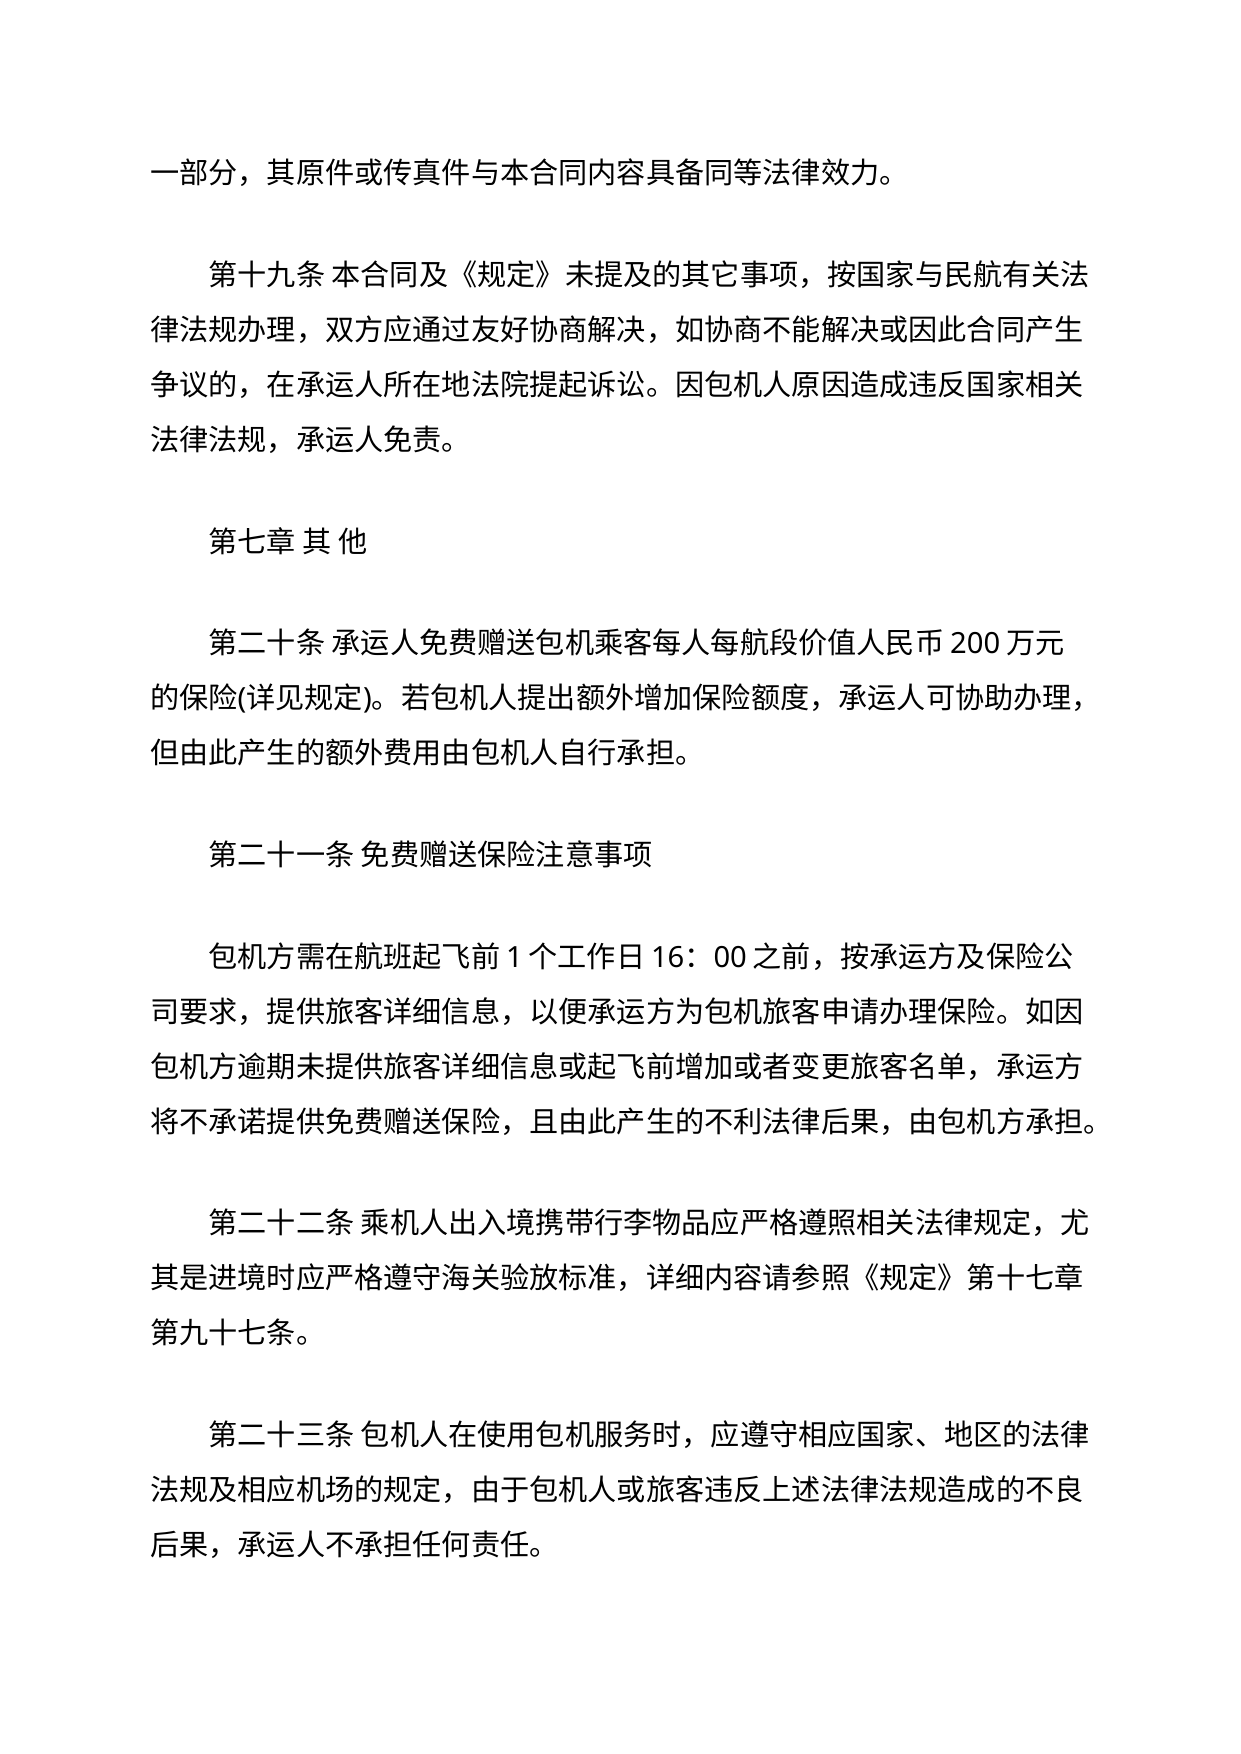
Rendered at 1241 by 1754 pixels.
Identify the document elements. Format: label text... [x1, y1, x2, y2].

text 第二十条 承运人免费赠送包机乘客每人每航段价值人民币200万元的保险(详见规定)。若包机人提出额外增加保险额度，承运人可协助办理，但由此产生的额外费用由包机人自行承担。 [150, 620, 1090, 772]
text 第七章 其 他 [150, 518, 1090, 561]
text 第二十二条 乘机人出入境携带行李物品应严格遵照相关法律规定，尤其是进境时应严格遵守海关验放标准，详细内容请参照《规定》第十七章第九十七条。 [150, 1200, 1090, 1352]
text 包机方需在航班起飞前1个工作日16：00之前，按承运方及保险公司要求，提供旅客详细信息，以便承运方为包机旅客申请办理保险。如因包机方逾期未提供旅客详细信息或起飞前增加或者变更旅客名单，承运方将不承诺提供免费赠送保险，且由此产生的不利法律后果，由包机方承担。 [150, 933, 1090, 1141]
text 第二十三条 包机人在使用包机服务时，应遵守相应国家、地区的法律法规及相应机场的规定，由于包机人或旅客违反上述法律法规造成的不良后果，承运人不承担任何责任。 [150, 1412, 1090, 1564]
text 第十九条 本合同及《规定》未提及的其它事项，按国家与民航有关法律法规办理，双方应通过友好协商解决，如协商不能解决或因此合同产生争议的，在承运人所在地法院提起诉讼。因包机人原因造成违反国家相关法律法规，承运人免责。 [150, 252, 1090, 459]
text 第二十一条 免费赠送保险注意事项 [150, 832, 1090, 874]
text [150, 150, 1090, 192]
